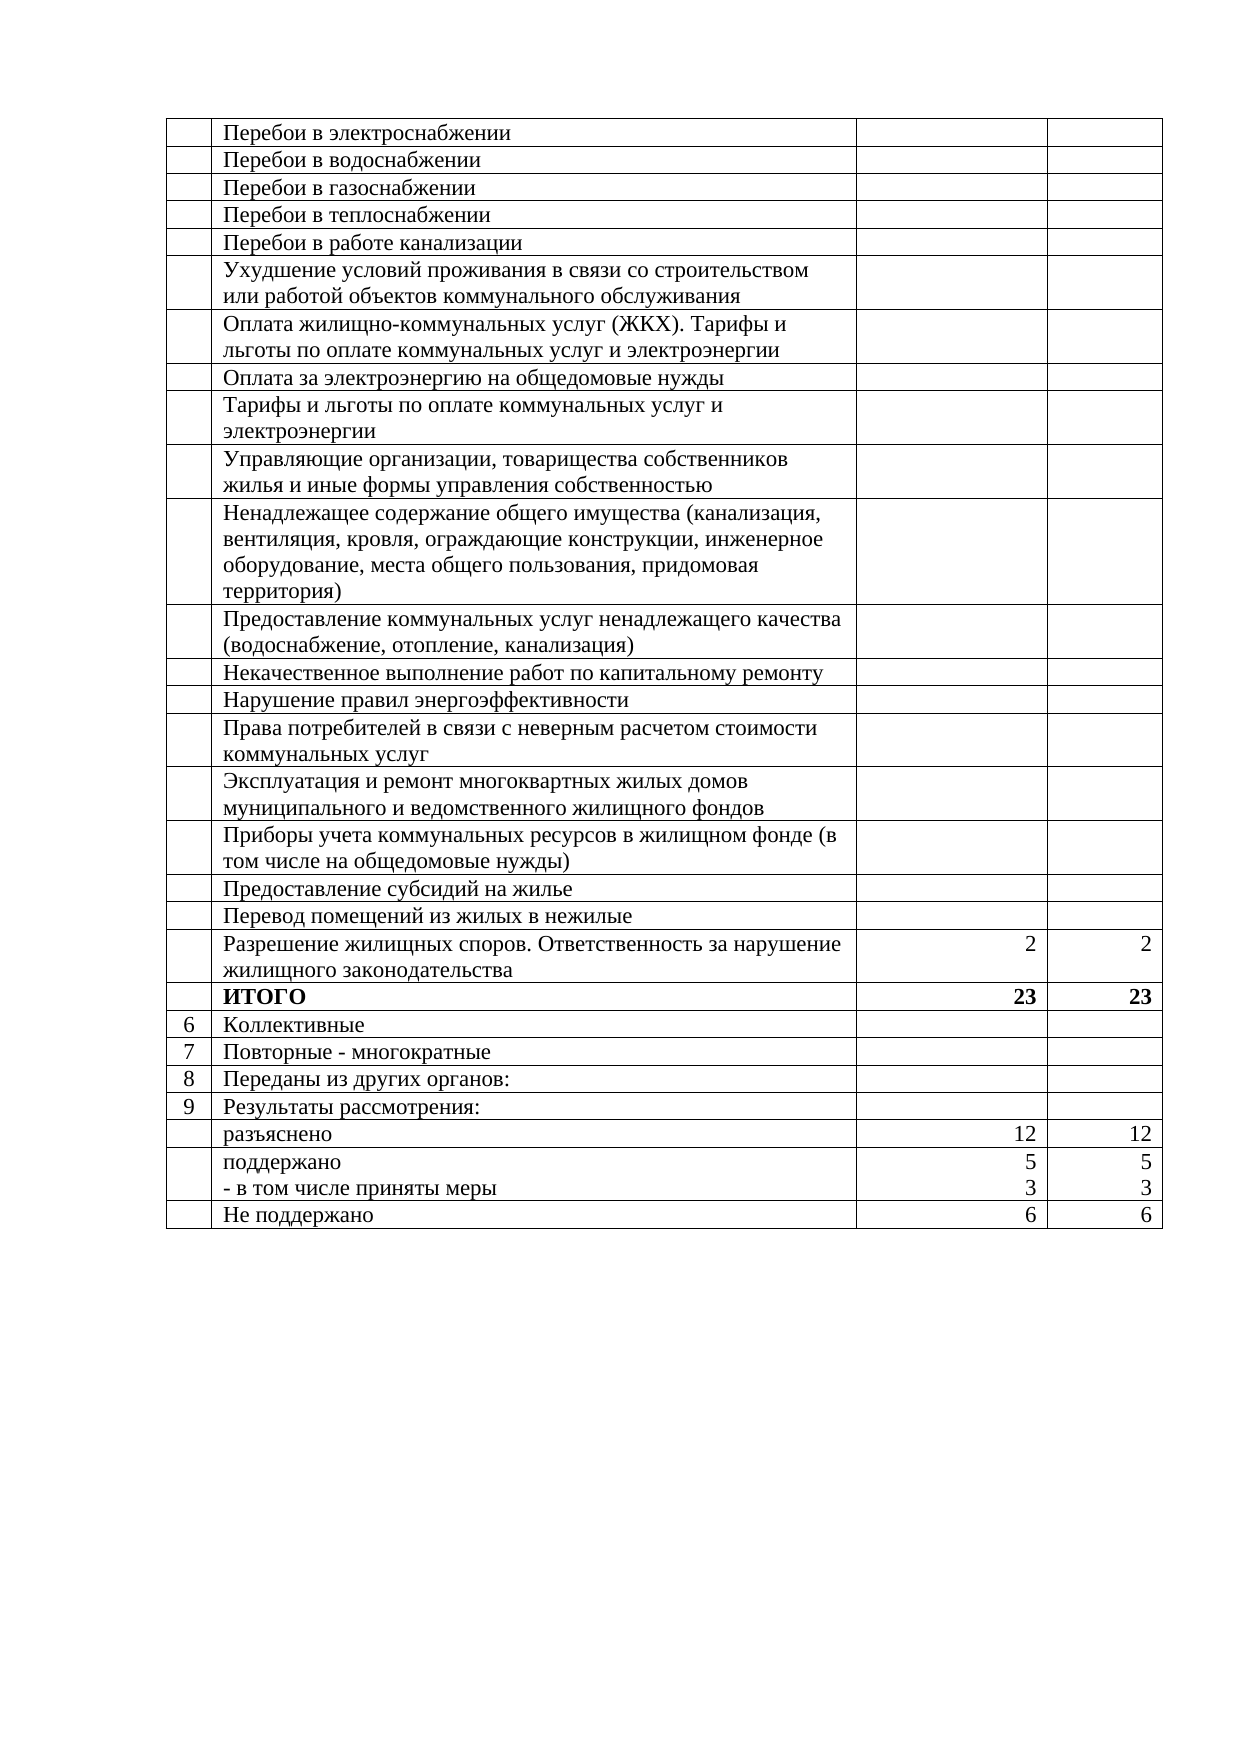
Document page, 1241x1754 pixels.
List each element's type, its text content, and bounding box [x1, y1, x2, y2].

table_cell Некачественное выполнение работ по капитальному ремонту [212, 659, 856, 685]
table_cell 5 3 [1048, 1148, 1162, 1200]
table_cell [1048, 256, 1162, 309]
table_cell [857, 174, 1047, 200]
table_cell [857, 147, 1047, 173]
table_cell [167, 930, 211, 982]
table_cell [167, 364, 211, 390]
table_cell [857, 605, 1047, 658]
table_cell [167, 686, 211, 712]
table_cell Управляющие организации, товарищества собственников жилья и иные формы управления собственностью [212, 445, 856, 497]
table_cell Перебои в газоснабжении [212, 174, 856, 200]
table_cell Предоставление коммунальных услуг ненадлежащего качества (водоснабжение, отопление, канализация) [212, 605, 856, 658]
table_cell [1048, 1066, 1162, 1092]
table_cell Перебои в теплоснабжении [212, 201, 856, 228]
table_cell [857, 310, 1047, 363]
table_cell Не поддержано [212, 1201, 856, 1228]
table_cell [167, 714, 211, 766]
table_cell 8 [167, 1066, 211, 1092]
table_cell [857, 364, 1047, 390]
table_cell Результаты рассмотрения: [212, 1093, 856, 1119]
table_cell [857, 659, 1047, 685]
table_cell Разрешение жилищных споров. Ответственность за нарушение жилищного законодательства [212, 930, 856, 982]
table_cell [1048, 310, 1162, 363]
table_cell [857, 229, 1047, 255]
table_cell [167, 821, 211, 874]
table_cell [167, 229, 211, 255]
table_cell [1048, 605, 1162, 658]
table_cell [167, 391, 211, 444]
table_cell 12 [1048, 1120, 1162, 1147]
table_cell [1048, 229, 1162, 255]
table_cell [167, 1201, 211, 1228]
table_cell Оплата за электроэнергию на общедомовые нужды [212, 364, 856, 390]
table_cell [167, 875, 211, 901]
table_cell [1048, 1011, 1162, 1037]
table_cell [1048, 659, 1162, 685]
table_cell Коллективные [212, 1011, 856, 1037]
table_cell [167, 659, 211, 685]
table_cell разъяснено [212, 1120, 856, 1147]
table_cell 6 [1048, 1201, 1162, 1228]
table_cell ИТОГО [212, 983, 856, 1010]
table_cell [1048, 767, 1162, 820]
table_cell Приборы учета коммунальных ресурсов в жилищном фонде (в том числе на общедомовые нужды) [212, 821, 856, 874]
table_cell [857, 875, 1047, 901]
table_cell [857, 201, 1047, 228]
table_cell 6 [857, 1201, 1047, 1228]
table_cell 23 [1048, 983, 1162, 1010]
table_cell [857, 686, 1047, 712]
table_cell Перевод помещений из жилых в нежилые [212, 902, 856, 928]
table_cell [1048, 686, 1162, 712]
table_cell [167, 147, 211, 173]
table_cell [167, 1148, 211, 1200]
table_cell [857, 119, 1047, 146]
table_cell Переданы из других органов: [212, 1066, 856, 1092]
table_cell [857, 256, 1047, 309]
table_cell [857, 499, 1047, 604]
table_cell [167, 256, 211, 309]
table_cell 12 [857, 1120, 1047, 1147]
table_cell Ухудшение условий проживания в связи со строительством или работой объектов коммунального обслуживания [212, 256, 856, 309]
table_cell [167, 119, 211, 146]
table_cell Права потребителей в связи с неверным расчетом стоимости коммунальных услуг [212, 714, 856, 766]
table_cell [167, 201, 211, 228]
table_cell [857, 1093, 1047, 1119]
table_cell [167, 1120, 211, 1147]
table_cell 23 [857, 983, 1047, 1010]
table_cell Эксплуатация и ремонт многоквартных жилых домов муниципального и ведомственного жилищного фондов [212, 767, 856, 820]
table_cell Перебои в электроснабжении [212, 119, 856, 146]
table_cell Нарушение правил энергоэффективности [212, 686, 856, 712]
table_cell 6 [167, 1011, 211, 1037]
table_cell 2 [857, 930, 1047, 982]
table_cell Перебои в водоснабжении [212, 147, 856, 173]
table_cell [857, 1011, 1047, 1037]
table_cell [1048, 821, 1162, 874]
table_cell [1048, 147, 1162, 173]
table_cell [167, 605, 211, 658]
table_cell Ненадлежащее содержание общего имущества (канализация, вентиляция, кровля, ограждающие конструкции, инженерное оборудование, места общего пользования, придомовая территория) [212, 499, 856, 604]
table_cell [857, 445, 1047, 497]
table_cell 7 [167, 1038, 211, 1064]
table_cell [167, 499, 211, 604]
table_cell [167, 310, 211, 363]
table_cell 5 3 [857, 1148, 1047, 1200]
table_cell [857, 714, 1047, 766]
table_cell Повторные - многократные [212, 1038, 856, 1064]
table_cell [1048, 1038, 1162, 1064]
table_cell [1048, 499, 1162, 604]
table_cell [1048, 875, 1162, 901]
table_cell 9 [167, 1093, 211, 1119]
table_cell [167, 767, 211, 820]
table_cell [167, 902, 211, 928]
table_cell [857, 1066, 1047, 1092]
table_cell Предоставление субсидий на жилье [212, 875, 856, 901]
table_cell поддержано - в том числе приняты меры [212, 1148, 856, 1200]
table_cell [857, 767, 1047, 820]
table_cell [857, 902, 1047, 928]
table_cell [167, 174, 211, 200]
table_cell Перебои в работе канализации [212, 229, 856, 255]
table_cell [857, 391, 1047, 444]
table_cell [1048, 174, 1162, 200]
table_cell [1048, 714, 1162, 766]
table_cell [1048, 201, 1162, 228]
table_cell Оплата жилищно-коммунальных услуг (ЖКХ). Тарифы и льготы по оплате коммунальных услуг и электроэнергии [212, 310, 856, 363]
table_cell [1048, 119, 1162, 146]
table_cell [857, 821, 1047, 874]
table_cell [1048, 1093, 1162, 1119]
table_cell Тарифы и льготы по оплате коммунальных услуг и электроэнергии [212, 391, 856, 444]
table_cell 2 [1048, 930, 1162, 982]
table_cell [1048, 364, 1162, 390]
table_cell [1048, 445, 1162, 497]
table_cell [167, 983, 211, 1010]
table_cell [1048, 902, 1162, 928]
table_cell [1048, 391, 1162, 444]
table_cell [167, 445, 211, 497]
table_cell [857, 1038, 1047, 1064]
